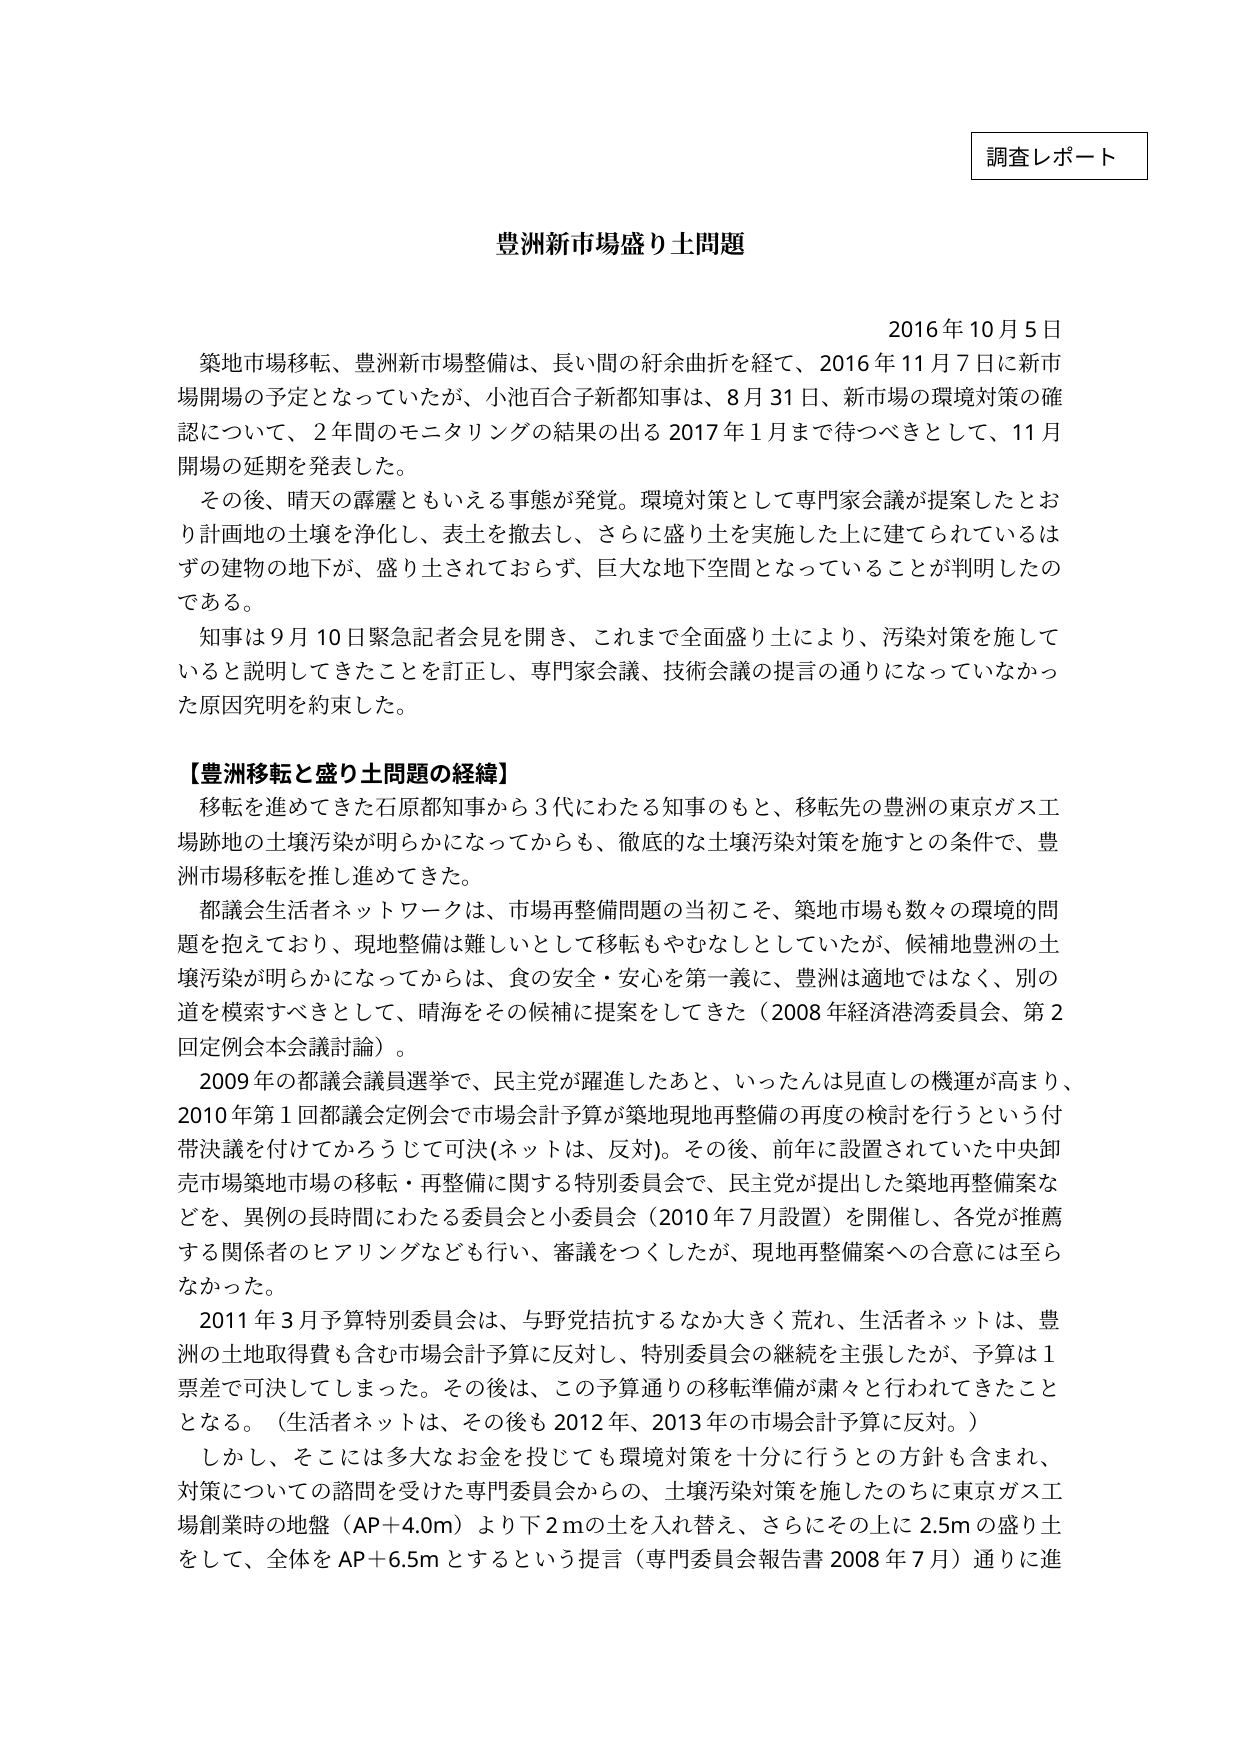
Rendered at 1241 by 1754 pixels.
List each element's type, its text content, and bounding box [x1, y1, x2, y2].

text その後、晴天の霹靂ともいえる事態が発覚。環境対策として専門家会議が提案したとおり計画地の土壌を浄化し、表土を撤去し、さらに盛り土を実施した上に建てられているはずの建物の地下が、盛り土されておらず、巨大な地下空間となっていることが判明したのである。 [177, 482, 1063, 618]
text 都議会生活者ネットワークは、市場再整備問題の当初こそ、築地市場も数々の環境的問題を抱えており、現地整備は難しいとして移転もやむなしとしていたが、候補地豊洲の土壌汚染が明らかになってからは、食の安全・安心を第一義に、豊洲は適地ではなく、別の道を模索すべきとして、晴海をその候補に提案をしてきた（2008年経済港湾委員会、第2回定例会本会議討論）。 [177, 892, 1063, 1063]
text 豊洲新市場盛り土問題 [177, 208, 1063, 277]
text 2009年の都議会議員選挙で、民主党が躍進したあと、いったんは見直しの機運が高まり、2010年第１回都議会定例会で市場会計予算が築地現地再整備の再度の検討を行うという付帯決議を付けてかろうじて可決(ネットは、反対)。その後、前年に設置されていた中央卸売市場築地市場の移転・再整備に関する特別委員会で、民主党が提出した築地再整備案などを、異例の長時間にわたる委員会と小委員会（2010年７月設置）を開催し、各党が推薦する関係者のヒアリングなども行い、審議をつくしたが、現地再整備案への合意には至らなかった。 [177, 1063, 1063, 1302]
text 築地市場移転、豊洲新市場整備は、長い間の紆余曲折を経て、2016年11月７日に新市場開場の予定となっていたが、小池百合子新都知事は、8月31日、新市場の環境対策の確認について、２年間のモニタリングの結果の出る2017年１月まで待つべきとして、11月開場の延期を発表した。 [177, 345, 1063, 482]
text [177, 1438, 1063, 1575]
text 移転を進めてきた石原都知事から３代にわたる知事のもと、移転先の豊洲の東京ガス工場跡地の土壌汚染が明らかになってからも、徹底的な土壌汚染対策を施すとの条件で、豊洲市場移転を推し進めてきた。 [177, 789, 1063, 892]
text 知事は９月10日緊急記者会見を開き、これまで全面盛り土により、汚染対策を施していると説明してきたことを訂正し、専門家会議、技術会議の提言の通りになっていなかった原因究明を約束した。 [177, 618, 1063, 721]
text 2016年10月5日 [177, 311, 1063, 345]
text 【豊洲移転と盛り土問題の経緯】 [177, 755, 1063, 789]
text 2011年3月予算特別委員会は、与野党拮抗するなか大きく荒れ、生活者ネットは、豊洲の土地取得費も含む市場会計予算に反対し、特別委員会の継続を主張したが、予算は１票差で可決してしまった。その後は、この予算通りの移転準備が粛々と行われてきたこととなる。（生活者ネットは、その後も2012年、2013年の市場会計予算に反対。） [177, 1302, 1063, 1438]
